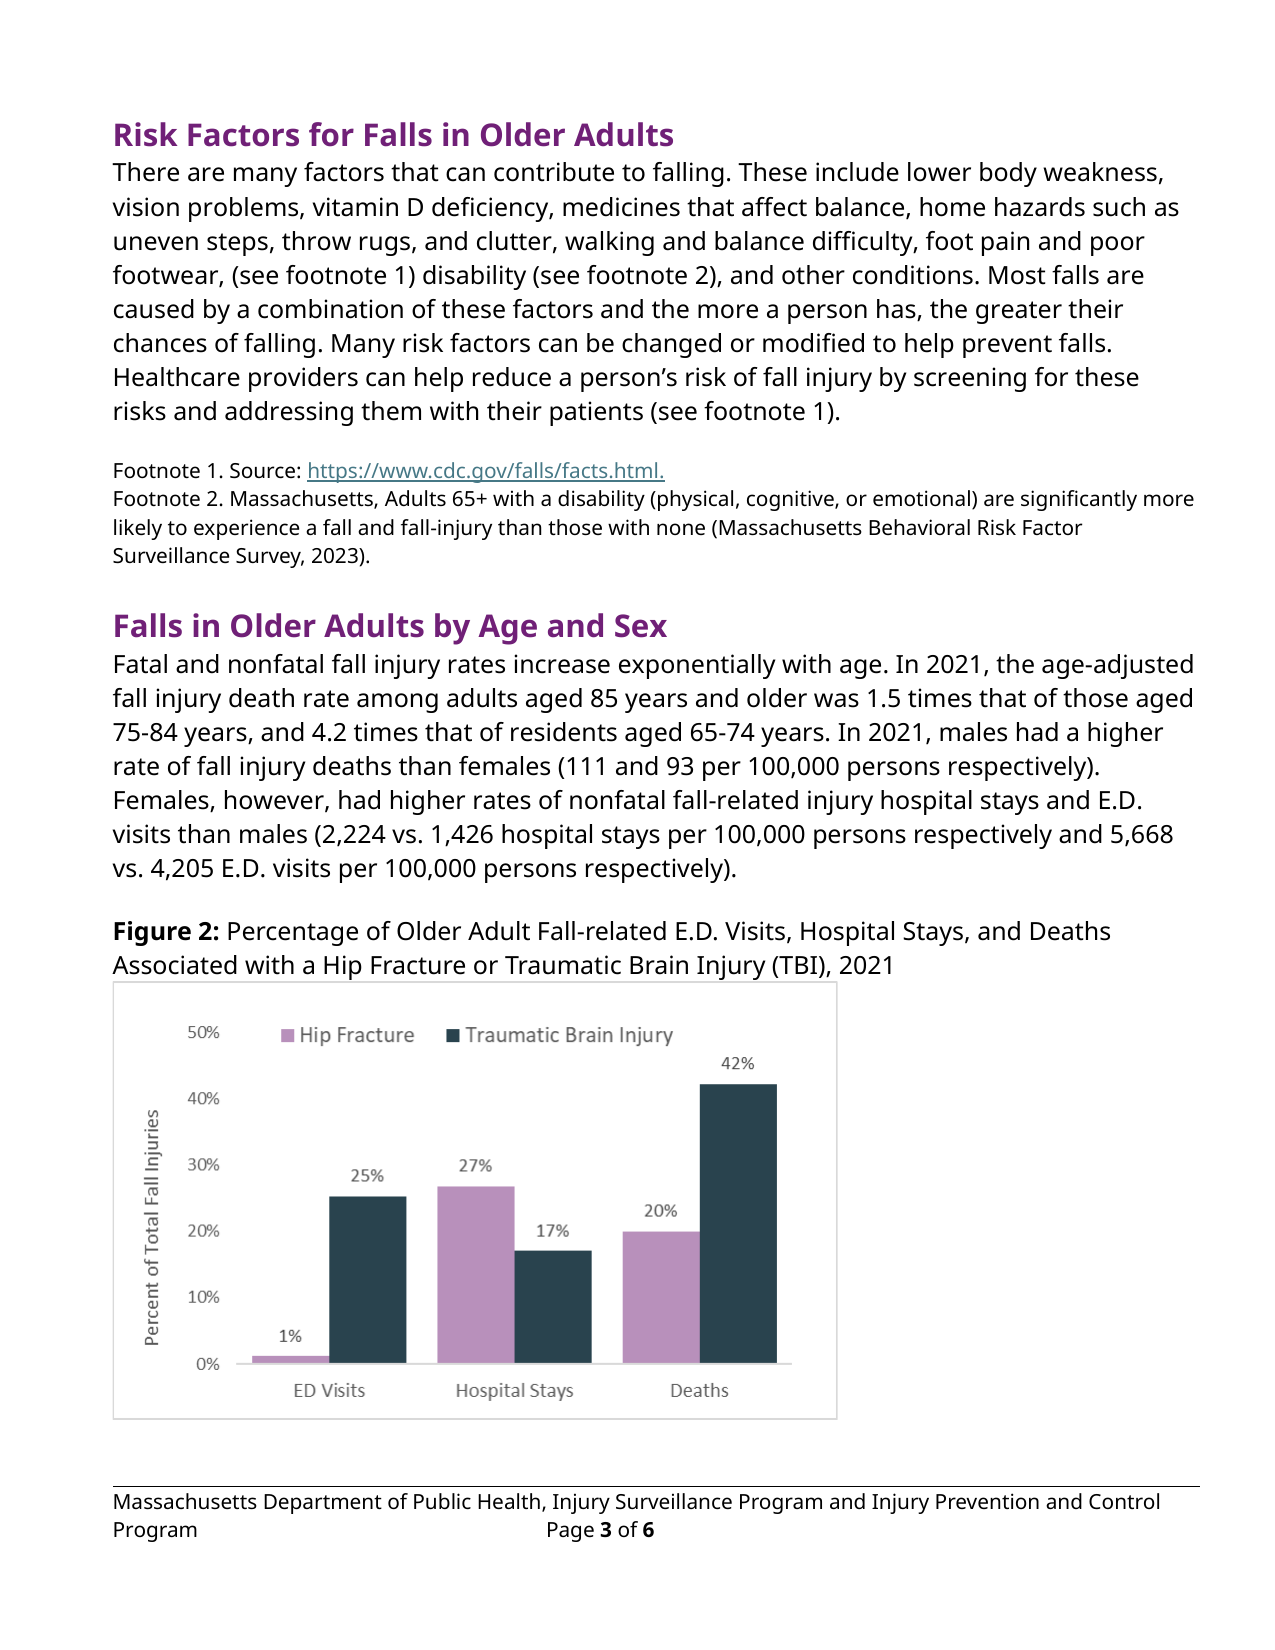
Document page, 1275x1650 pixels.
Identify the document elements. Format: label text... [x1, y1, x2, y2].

picture [112, 981, 838, 1420]
text Falls in Older Adults by Age and Sex [112, 604, 1200, 646]
text Footnote 1. Source: https://www.cdc.gov/falls/facts.html. [112, 456, 1200, 484]
text Fatal and nonfatal fall injury rates increase exponentially with age. In 2021, the age-adjusted fall injury death rate among adults aged 85 years and older was 1.5 times that of those aged 75-84 years, and 4.2 times that of residents aged 65-74 years. In 2021, males had a higher rate of fall injury deaths than females (111 and 93 per 100,000 persons respectively). Females, however, had higher rates of nonfatal fall-related injury hospital stays and E.D. visits than males (2,224 vs. 1,426 hospital stays per 100,000 persons respectively and 5,668 vs. 4,205 E.D. visits per 100,000 persons respectively). [112, 646, 1200, 885]
text There are many factors that can contribute to falling. These include lower body weakness, vision problems, vitamin D deficiency, medicines that affect balance, home hazards such as uneven steps, throw rugs, and clutter, walking and balance difficulty, foot pain and poor footwear, (see footnote 1) disability (see footnote 2), and other conditions. Most falls are caused by a combination of these factors and the more a person has, the greater their chances of falling. Many risk factors can be changed or modified to help prevent falls. Healthcare providers can help reduce a person’s risk of fall injury by screening for these risks and addressing them with their patients (see footnote 1). [112, 155, 1200, 428]
text Footnote 2. Massachusetts, Adults 65+ with a disability (physical, cognitive, or emotional) are significantly more likely to experience a fall and fall-injury than those with none (Massachusetts Behavioral Risk Factor Surveillance Survey, 2023). [112, 484, 1200, 570]
text Risk Factors for Falls in Older Adults [112, 112, 1200, 155]
text Figure 2: Percentage of Older Adult Fall-related E.D. Visits, Hospital Stays, and Deaths Associated with a Hip Fracture or Traumatic Brain Injury (TBI), 2021 [112, 913, 1200, 981]
